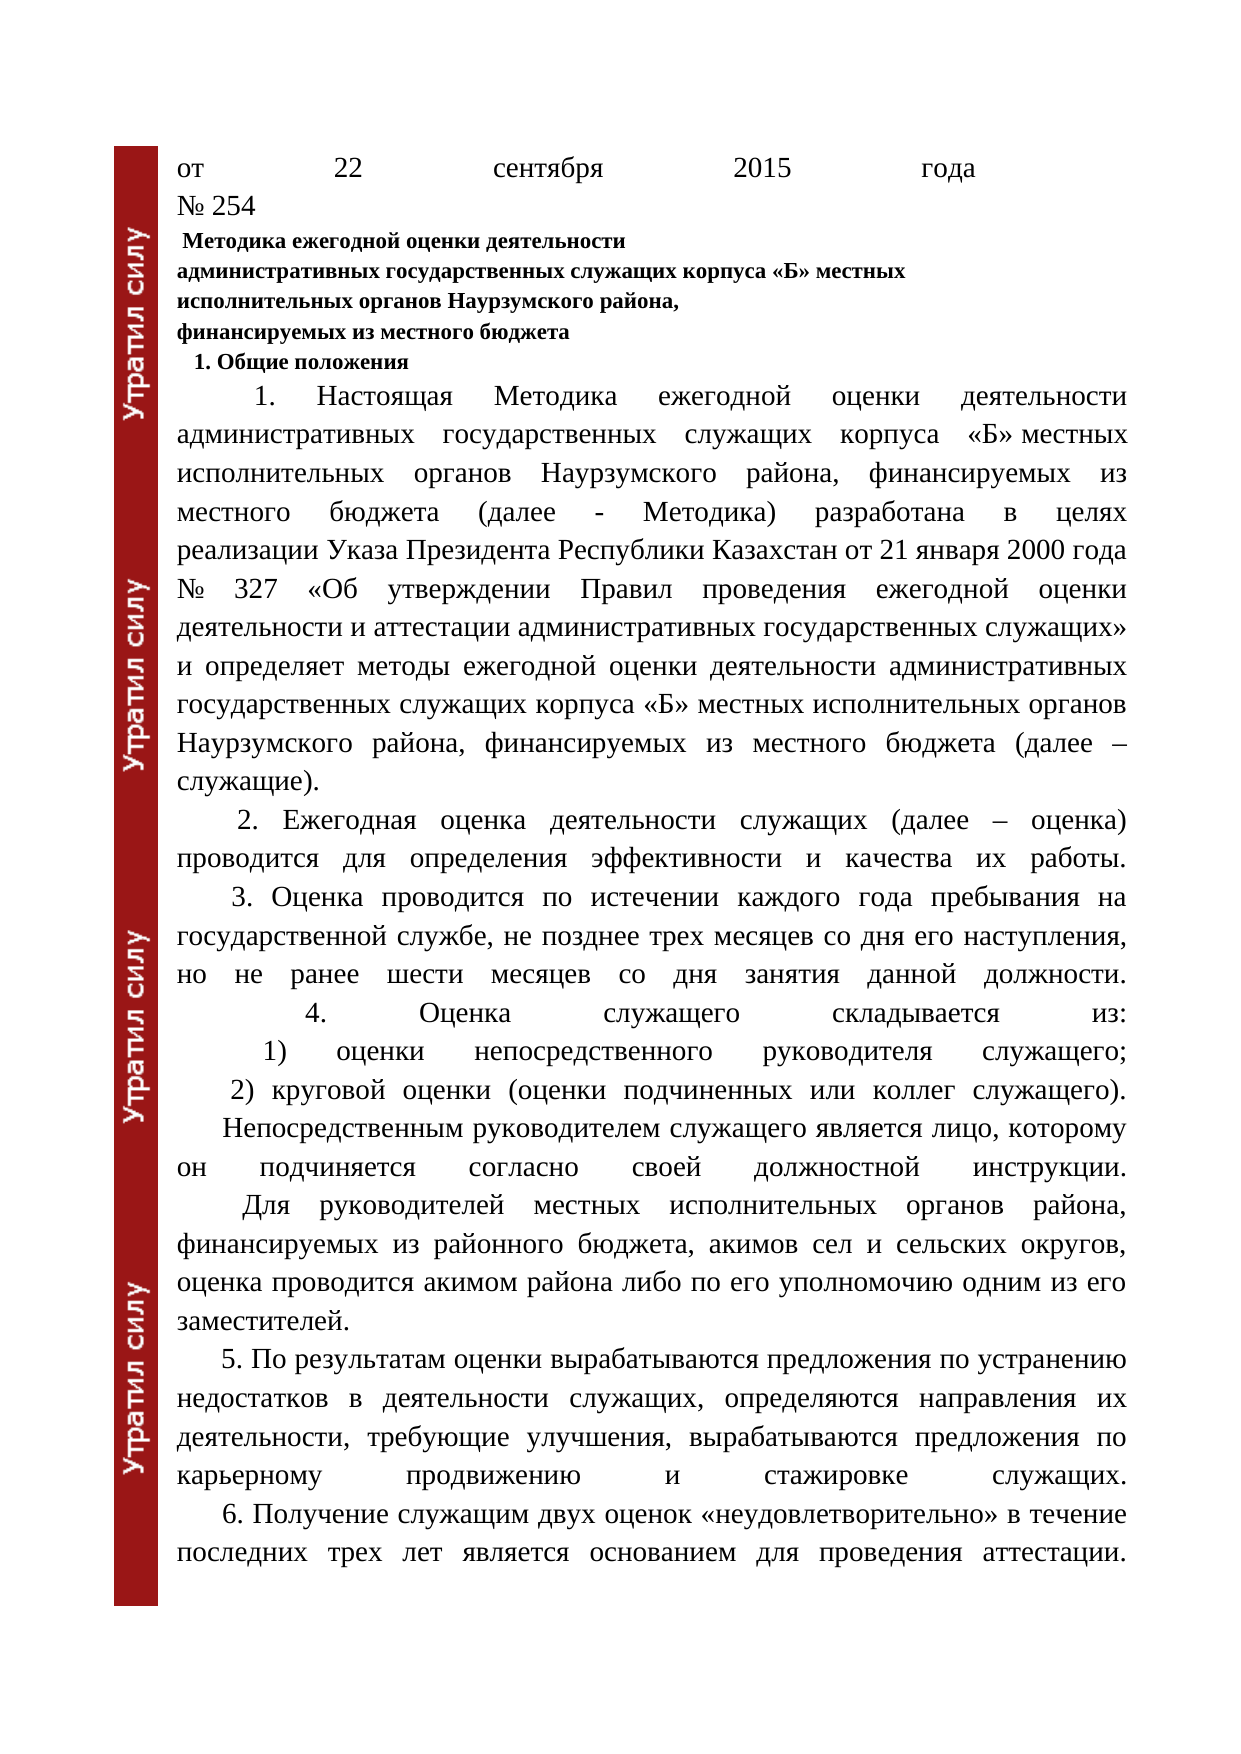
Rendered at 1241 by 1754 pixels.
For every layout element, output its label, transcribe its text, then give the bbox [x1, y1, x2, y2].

picture [114, 344, 158, 348]
text 1. Общие положения [112, 348, 1128, 374]
text Методика ежегодной оценки деятельности административных государственных служащих корпуса «Б» местных исполнительных органов Наурзумского района, финансируемых из местного бюджета [112, 227, 1128, 344]
picture [114, 374, 158, 378]
picture [114, 1568, 158, 1606]
picture [114, 222, 158, 227]
picture [114, 146, 158, 150]
text Утверждена постановлением акимата Наурзумского района от 22 сентября 2015 года № 254 [112, 150, 1128, 222]
